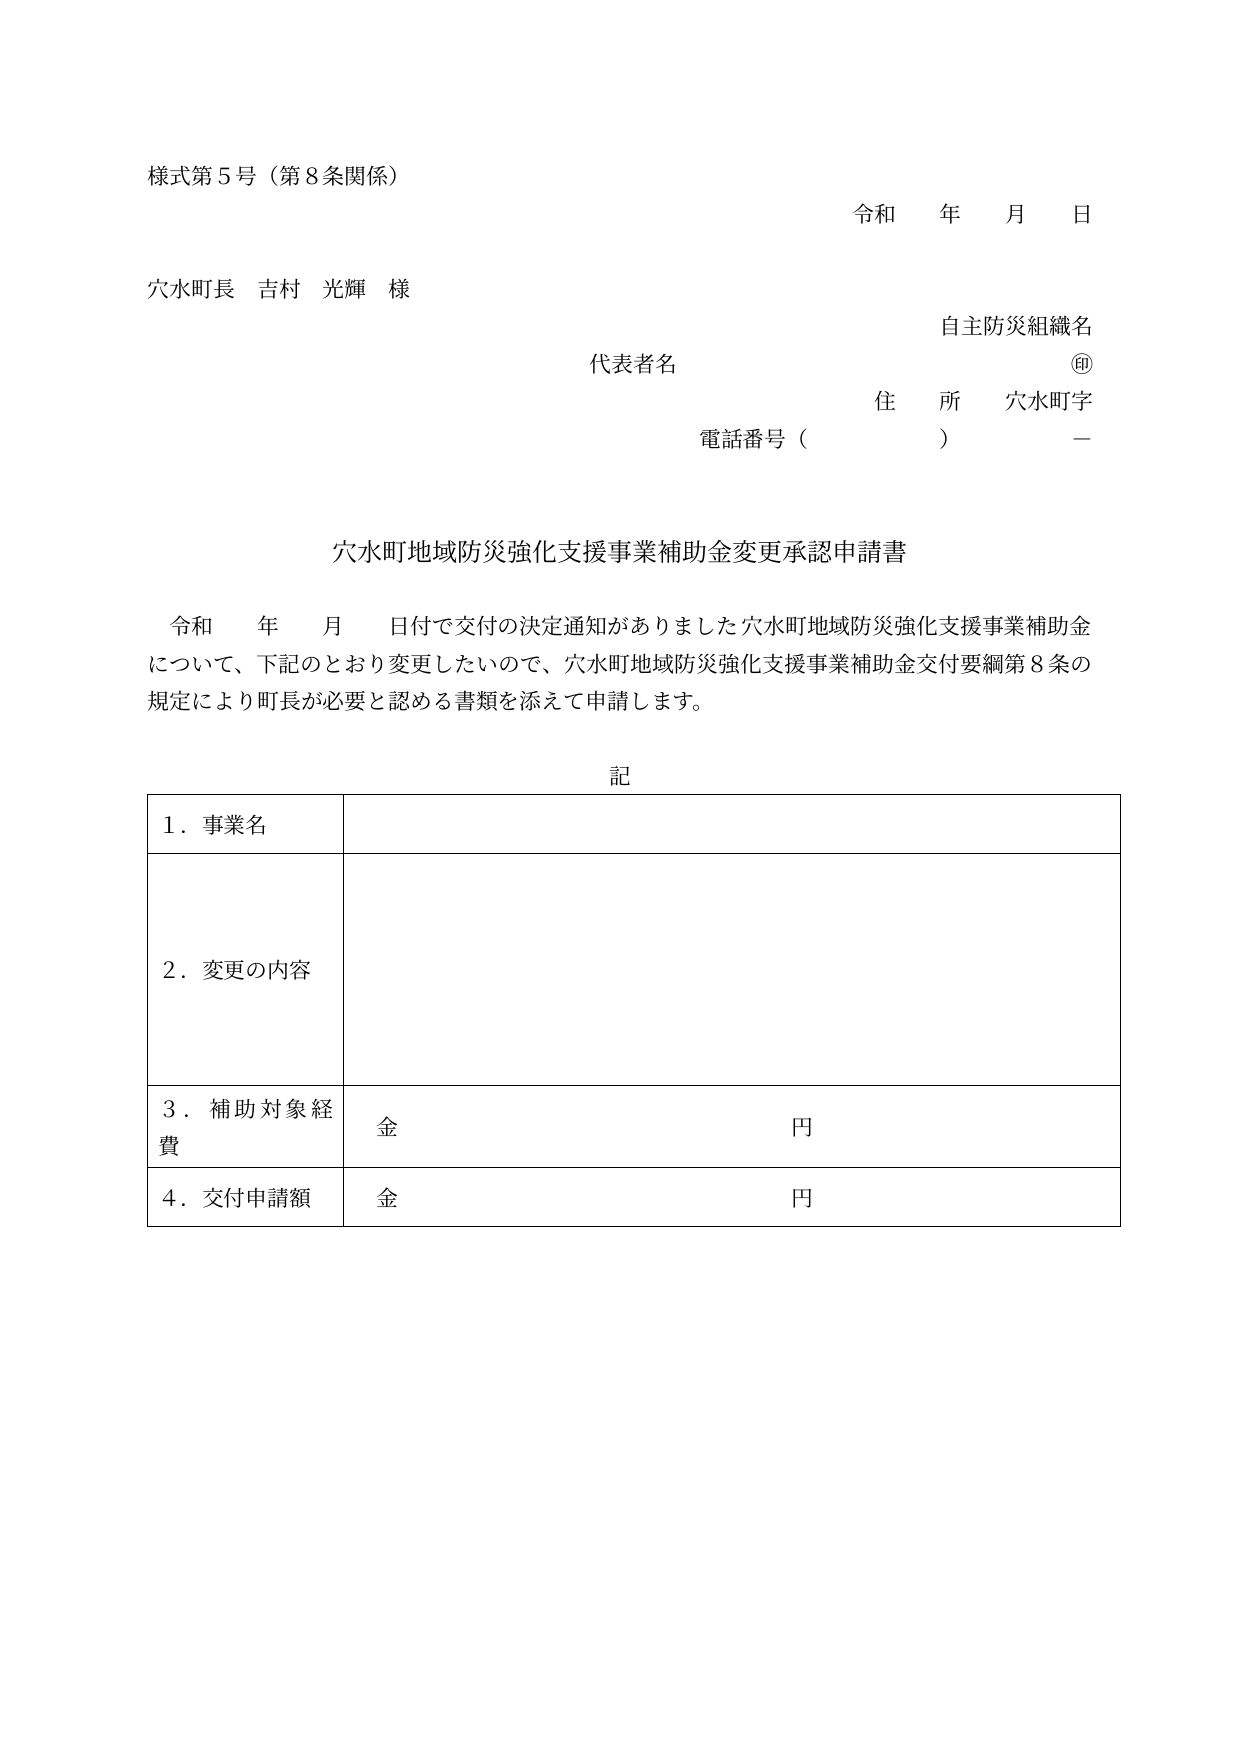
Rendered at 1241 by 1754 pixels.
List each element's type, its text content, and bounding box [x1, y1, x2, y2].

table_cell ２．変更の内容 [148, 854, 343, 1085]
table_cell ４．交付申請額 [148, 1168, 343, 1226]
text 様式第５号（第８条関係） [148, 156, 1092, 194]
text 穴水町地域防災強化支援事業補助金変更承認申請書 [148, 531, 1092, 569]
text 記 [148, 756, 1092, 794]
table_cell ３．補助対象経費 [148, 1086, 343, 1167]
text 住 所 穴水町字 [148, 381, 1092, 419]
text 穴水町長 吉村 光輝 様 [148, 269, 1092, 306]
table_cell [344, 854, 1120, 1085]
text 令和 年 月 日 [148, 194, 1092, 231]
table_header １．事業名 [148, 795, 343, 853]
text 自主防災組織名 [148, 306, 1092, 344]
text 令和 年 月 日付で交付の決定通知がありました穴水町地域防災強化支援事業補助金について、下記のとおり変更したいので、穴水町地域防災強化支援事業補助金交付要綱第８条の規定により町長が必要と認める書類を添えて申請します。 [148, 606, 1092, 719]
table_header [344, 795, 1120, 853]
text 代表者名 ㊞ [148, 344, 1092, 381]
table_cell 金 円 [344, 1086, 1120, 1167]
table_cell 金 円 [344, 1168, 1120, 1226]
text 電話番号（ ） － [148, 419, 1092, 456]
